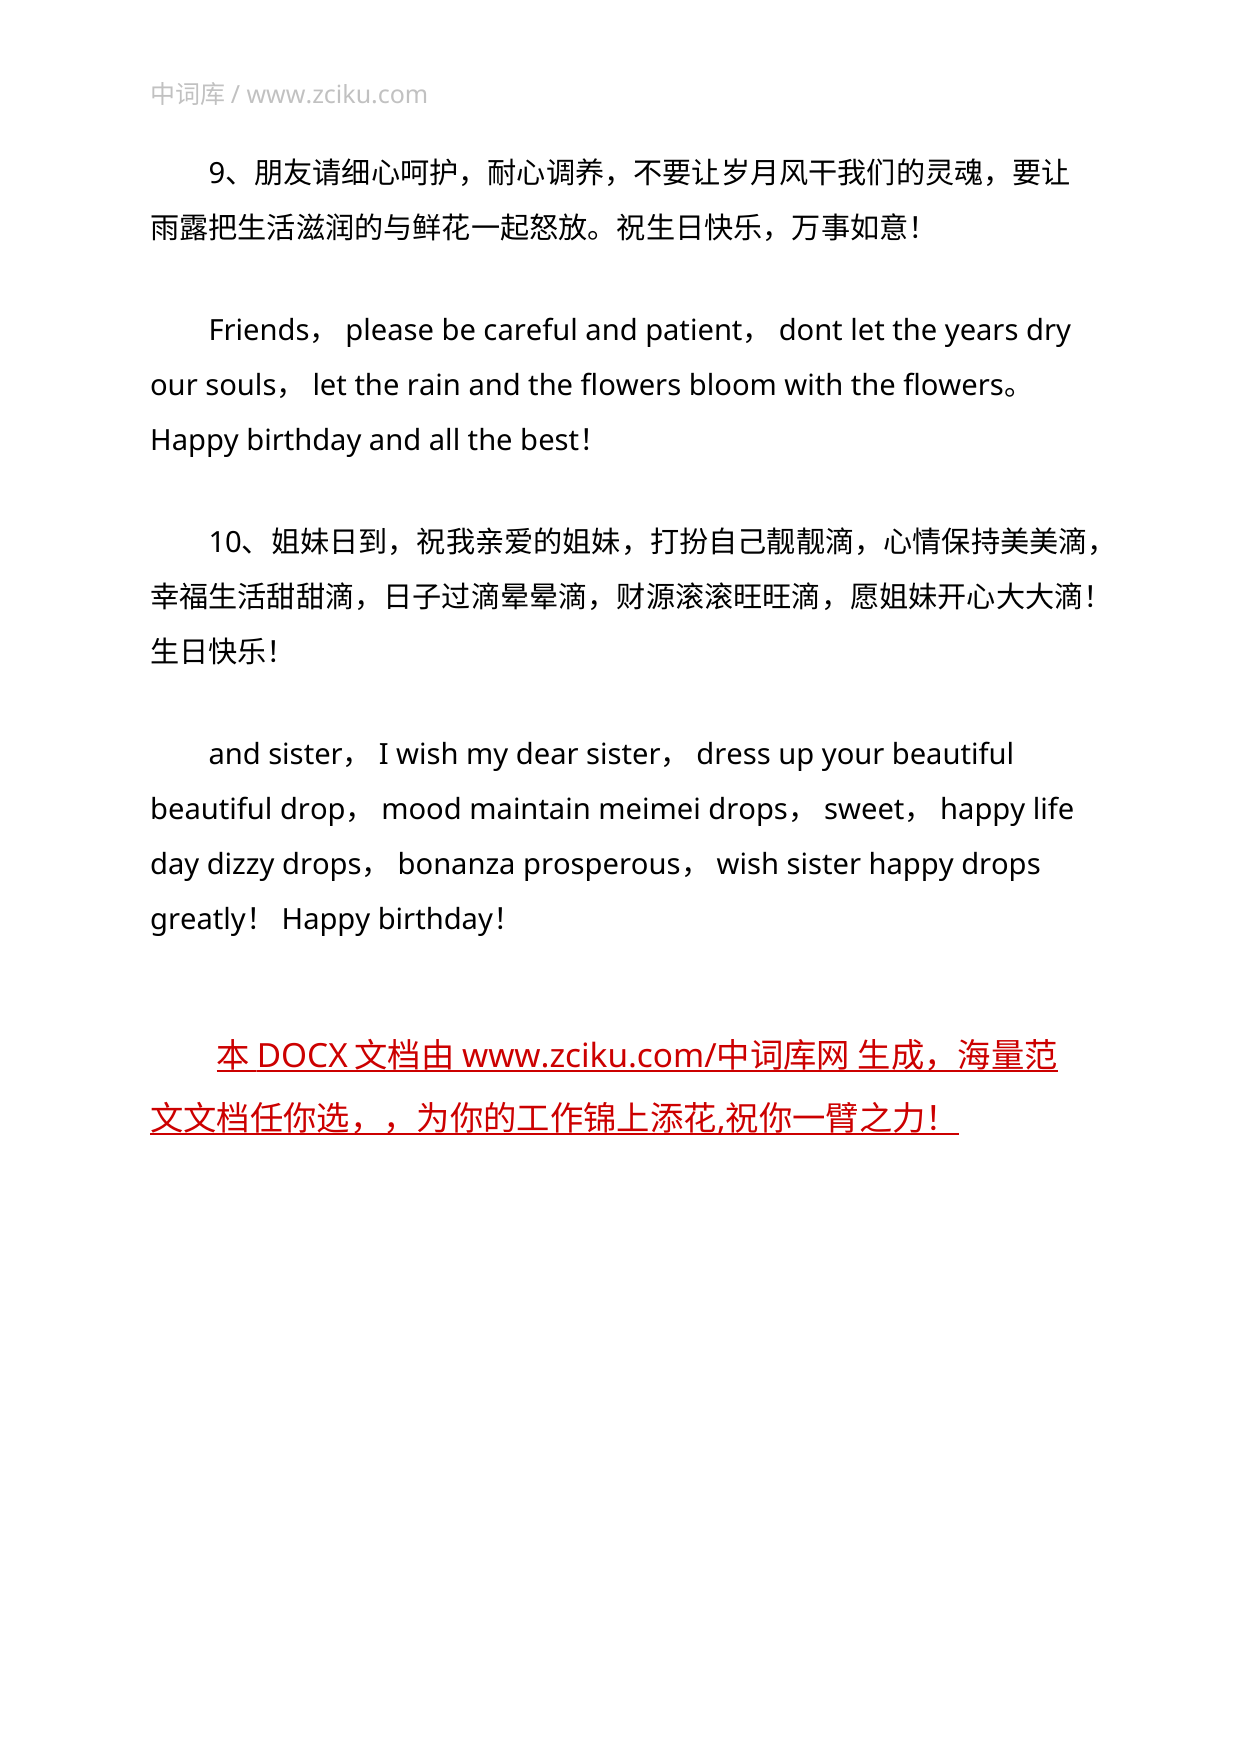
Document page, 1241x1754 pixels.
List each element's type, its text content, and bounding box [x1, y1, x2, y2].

text 本DOCX文档由 www.zciku.com/中词库网 生成，海量范文文档任你选，，为你的工作锦上添花,祝你一臂之力！ [150, 1029, 1090, 1140]
text 9、朋友请细心呵护，耐心调养，不要让岁月风干我们的灵魂，要让雨露把生活滋润的与鲜花一起怒放。祝生日快乐，万事如意！ [150, 150, 1090, 247]
text 10、姐妹日到，祝我亲爱的姐妹，打扮自己靓靓滴，心情保持美美滴，幸福生活甜甜滴，日子过滴晕晕滴，财源滚滚旺旺滴，愿姐妹开心大大滴！生日快乐！ [150, 519, 1090, 671]
text and sister， I wish my dear sister， dress up your beautiful beautiful drop， mood maintain meimei drops， sweet， happy life day dizzy drops， bonanza prosperous， wish sister happy drops greatly！ Happy birthday！ [150, 730, 1090, 938]
text Friends， please be careful and patient， dont let the years dry our souls， let the rain and the flowers bloom with the flowers。 Happy birthday and all the best！ [150, 307, 1090, 459]
